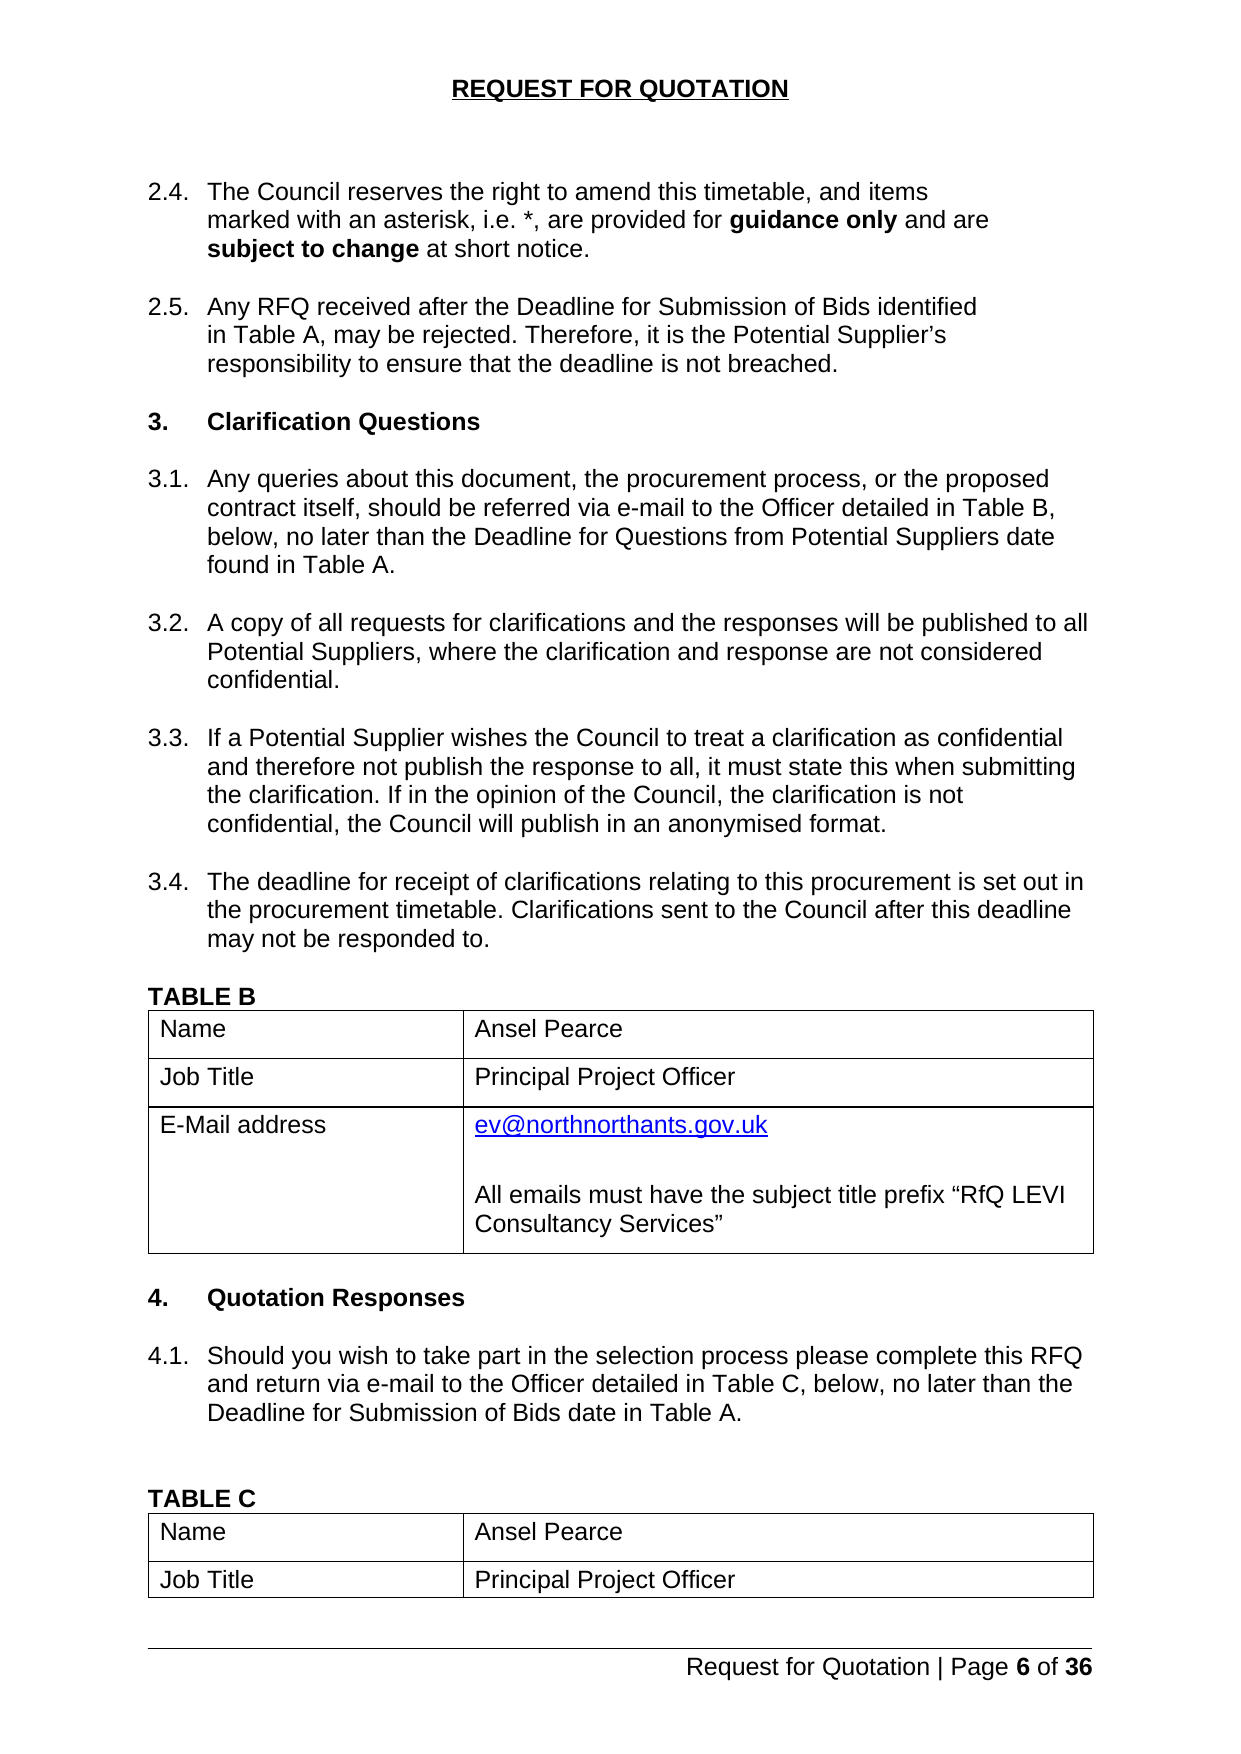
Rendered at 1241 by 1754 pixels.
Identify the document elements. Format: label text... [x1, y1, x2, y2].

table_header Ansel Pearce [464, 1011, 1093, 1058]
list Should you wish to take part in the selection process please complete this RFQ and return via e-mail to the Officer detailed in Table C, below, no later than the Deadline for Submission of Bids date in Table A. [148, 1341, 1092, 1427]
list Any queries about this document, the procurement process, or the proposed contract itself, should be referred via e-mail to the Officer detailed in Table B, below, no later than the Deadline for Questions from Potential Suppliers date found in Table A. [148, 464, 1092, 579]
text Table C [148, 1484, 1092, 1513]
list The Council reserves the right to amend this timetable, and items marked with an asterisk, i.e. *, are provided for guidance only and are subject to change at short notice. [148, 176, 1003, 263]
table_cell Job Title [149, 1562, 463, 1597]
table_header Name [149, 1011, 463, 1058]
list If a Potential Supplier wishes the Council to treat a clarification as confidential and therefore not publish the response to all, it must state this when submitting the clarification. If in the opinion of the Council, the clarification is not confidential, the Council will publish in an anonymised format. [148, 723, 1092, 838]
table_header Name [149, 1514, 463, 1561]
subtitle Quotation Responses [148, 1283, 1092, 1312]
list A copy of all requests for clarifications and the responses will be published to all Potential Suppliers, where the clarification and response are not considered confidential. [148, 608, 1092, 694]
table_cell Job Title [149, 1059, 463, 1106]
list Any RFQ received after the Deadline for Submission of Bids identified in Table A, may be rejected. Therefore, it is the Potential Supplier’s responsibility to ensure that the deadline is not breached. [148, 291, 1003, 378]
subtitle Clarification Questions [148, 406, 1092, 435]
table_header Ansel Pearce [464, 1514, 1093, 1561]
list The deadline for receipt of clarifications relating to this procurement is set out in the procurement timetable. Clarifications sent to the Council after this deadline may not be responded to. [148, 866, 1092, 953]
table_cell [464, 1562, 1093, 1597]
text Table B [148, 981, 1092, 1010]
table_cell E-Mail address [149, 1108, 463, 1253]
table_cell Principal Project Officer [464, 1059, 1093, 1106]
table_cell ev@northnorthants.gov.uk All emails must have the subject title prefix “RfQ LEVI Consultancy Services” [464, 1108, 1093, 1253]
